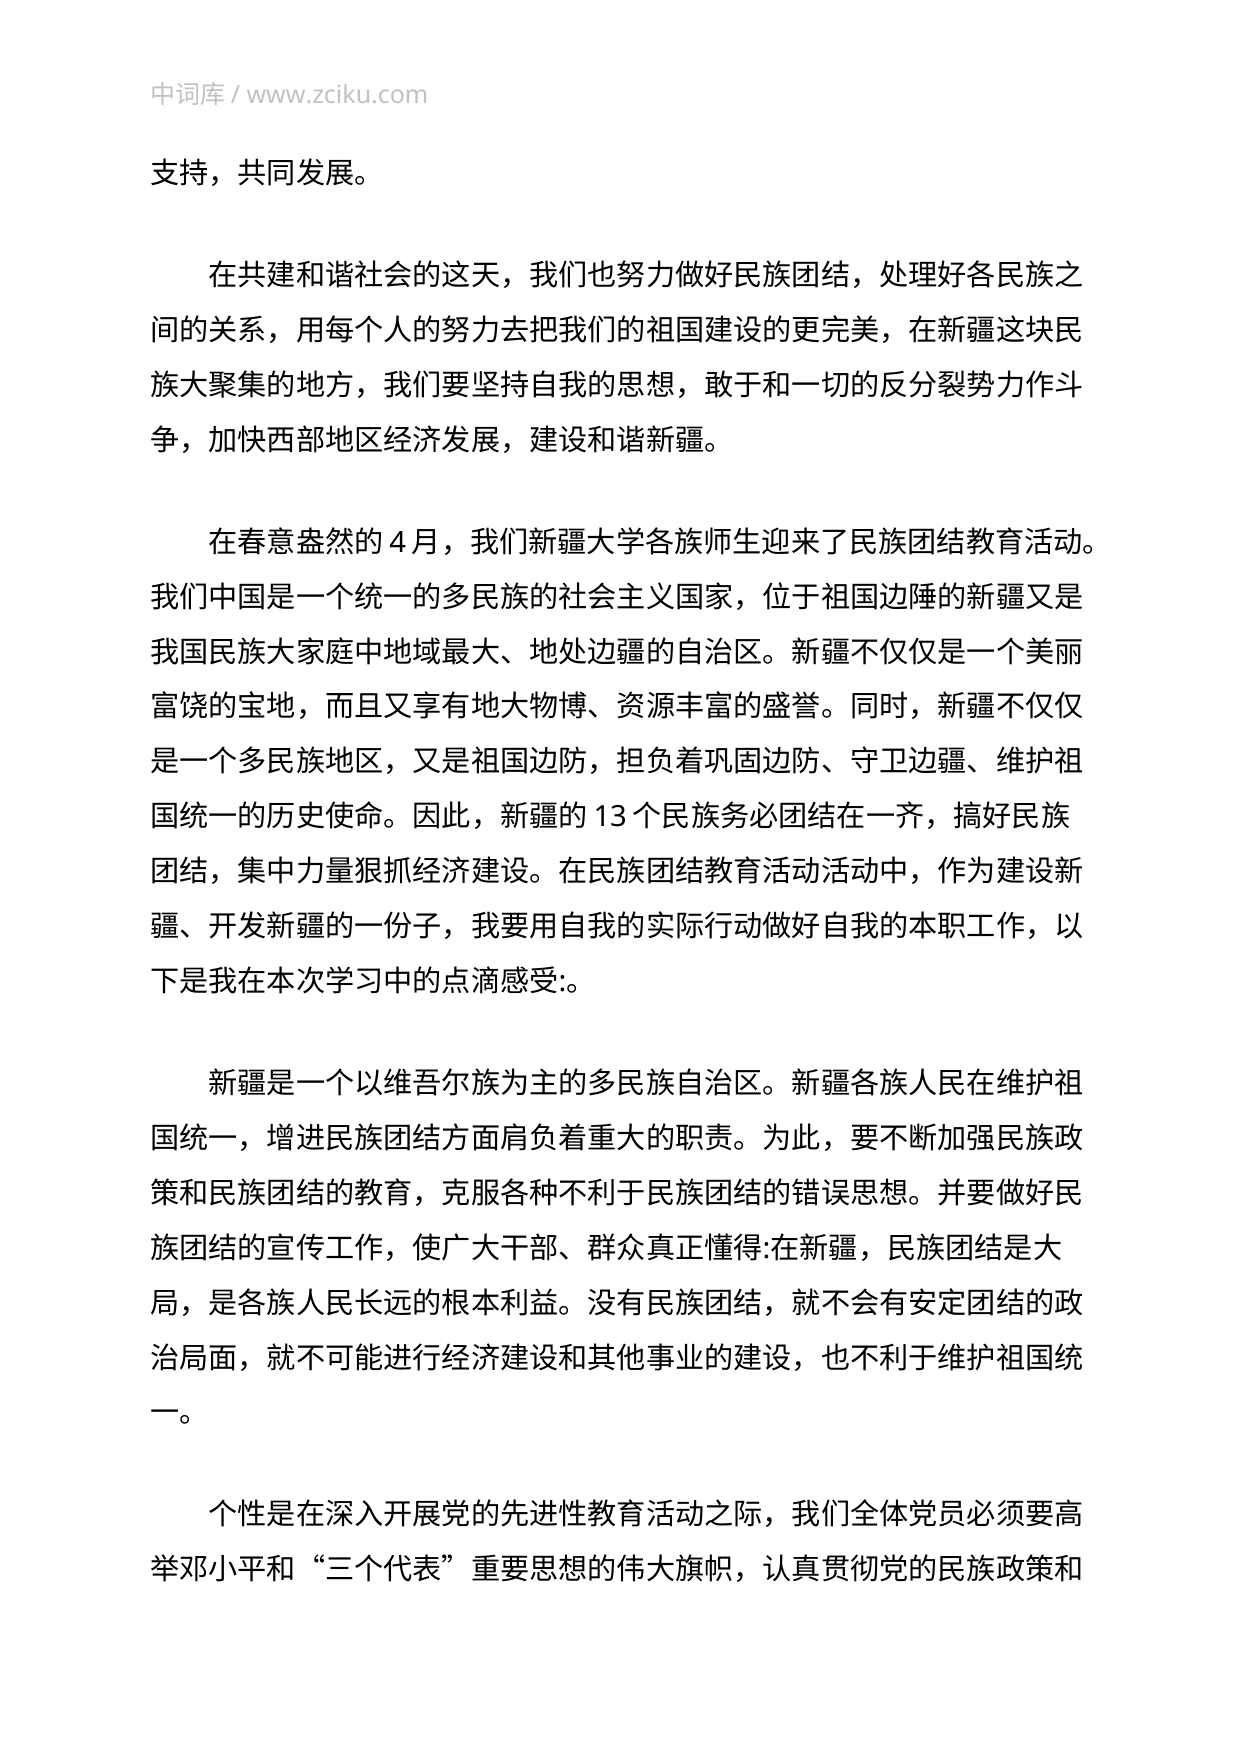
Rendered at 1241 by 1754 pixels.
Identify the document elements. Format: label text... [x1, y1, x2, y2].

text 在共建和谐社会的这天，我们也努力做好民族团结，处理好各民族之间的关系，用每个人的努力去把我们的祖国建设的更完美，在新疆这块民族大聚集的地方，我们要坚持自我的思想，敢于和一切的反分裂势力作斗争，加快西部地区经济发展，建设和谐新疆。 [150, 252, 1090, 459]
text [150, 150, 1090, 192]
text 在春意盎然的4月，我们新疆大学各族师生迎来了民族团结教育活动。我们中国是一个统一的多民族的社会主义国家，位于祖国边陲的新疆又是我国民族大家庭中地域最大、地处边疆的自治区。新疆不仅仅是一个美丽富饶的宝地，而且又享有地大物博、资源丰富的盛誉。同时，新疆不仅仅是一个多民族地区，又是祖国边防，担负着巩固边防、守卫边疆、维护祖国统一的历史使命。因此，新疆的13个民族务必团结在一齐，搞好民族团结，集中力量狠抓经济建设。在民族团结教育活动活动中，作为建设新疆、开发新疆的一份子，我要用自我的实际行动做好自我的本职工作，以下是我在本次学习中的点滴感受:。 [150, 518, 1090, 1000]
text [150, 1491, 1090, 1588]
text 新疆是一个以维吾尔族为主的多民族自治区。新疆各族人民在维护祖国统一，增进民族团结方面肩负着重大的职责。为此，要不断加强民族政策和民族团结的教育，克服各种不利于民族团结的错误思想。并要做好民族团结的宣传工作，使广大干部、群众真正懂得:在新疆，民族团结是大局，是各族人民长远的根本利益。没有民族团结，就不会有安定团结的政治局面，就不可能进行经济建设和其他事业的建设，也不利于维护祖国统一。 [150, 1059, 1090, 1431]
